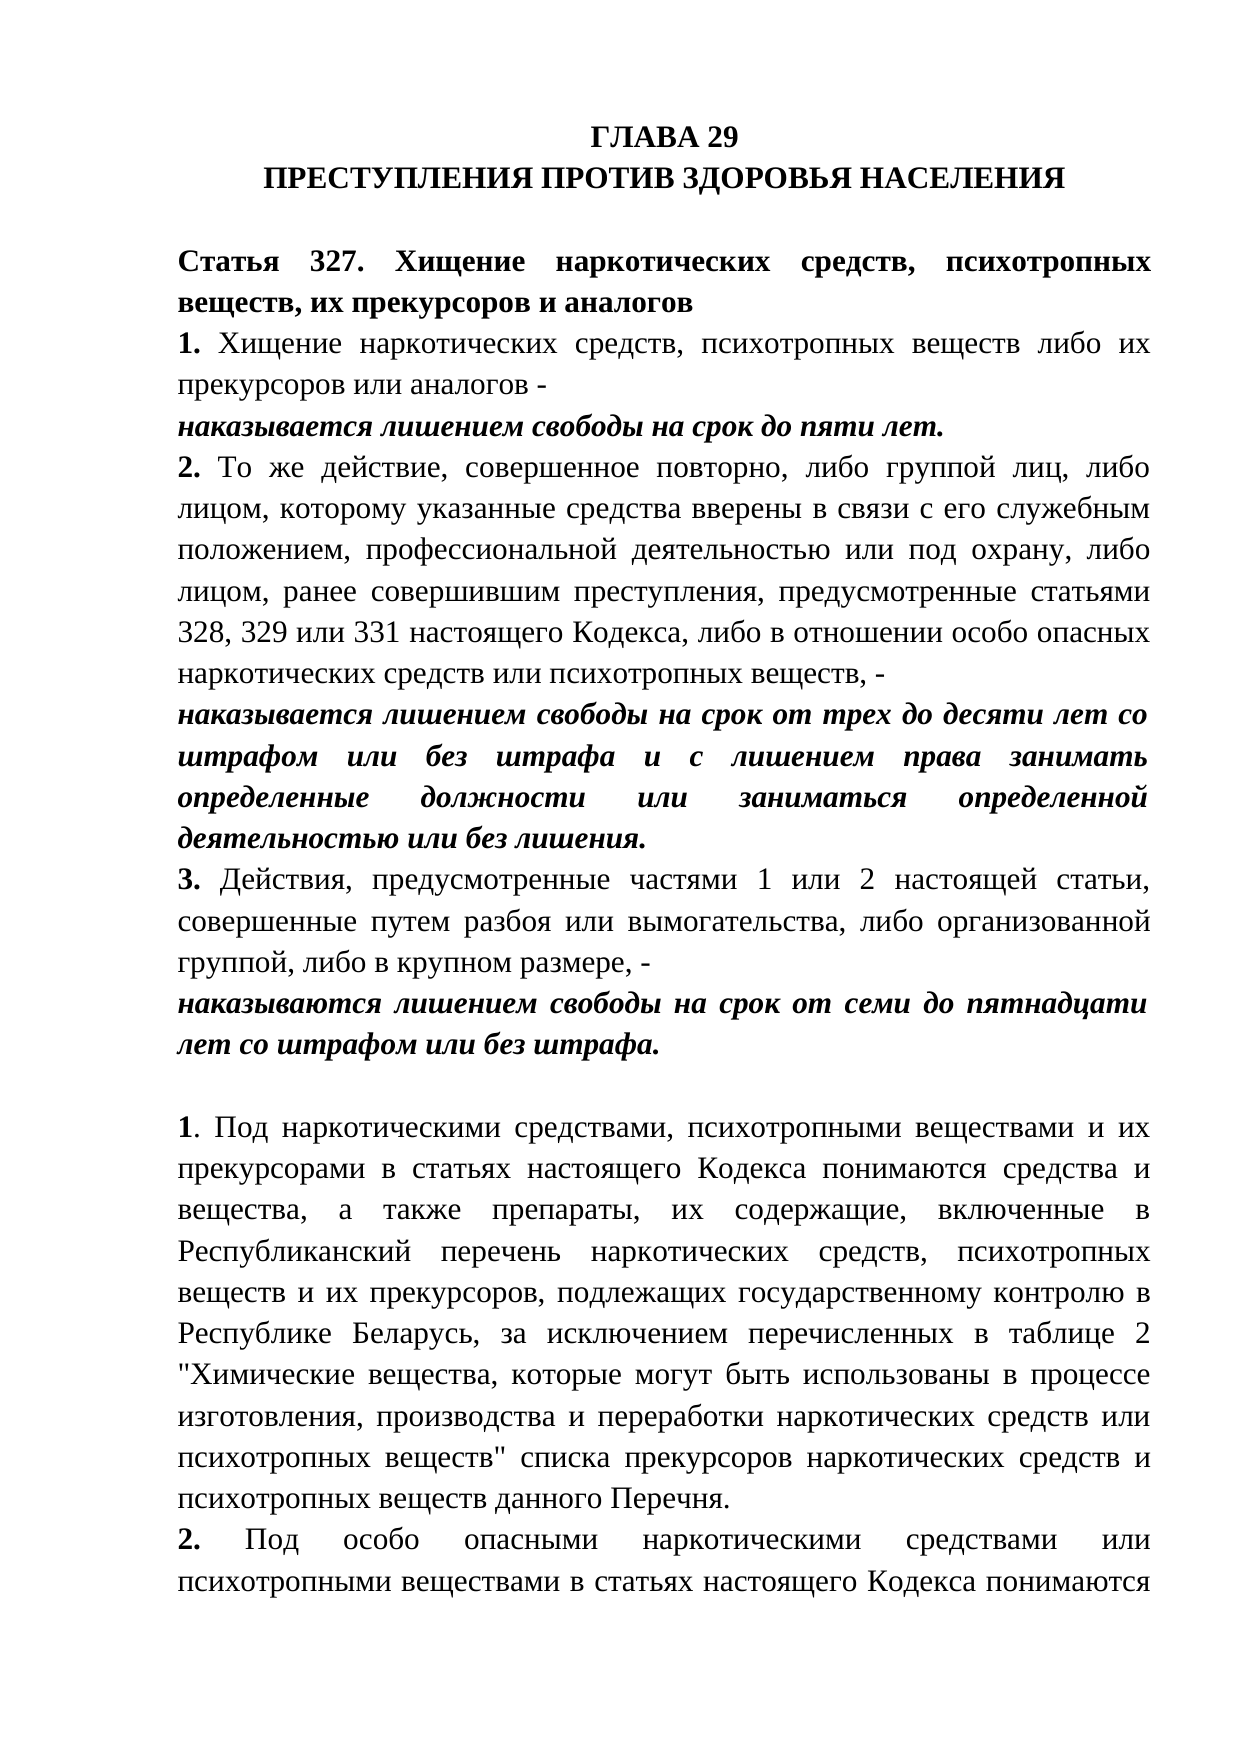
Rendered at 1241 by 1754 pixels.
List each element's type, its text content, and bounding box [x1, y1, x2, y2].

text ПРЕСТУПЛЕНИЯ ПРОТИВ ЗДОРОВЬЯ НАСЕЛЕНИЯ [177, 159, 1152, 195]
text наказывается лишением свободы на срок от трех до десяти лет со штрафом или без штрафа и с лишением права занимать определенные должности или заниматься определенной деятельностью или без лишения. [177, 696, 1152, 855]
text 3. Действия, предусмотренные частями 1 или 2 настоящей статьи, совершенные путем разбоя или вымогательства, либо организованной группой, либо в крупном размере, - [177, 861, 1152, 979]
text наказывается лишением свободы на срок до пяти лет. [177, 407, 1152, 443]
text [177, 1521, 1152, 1598]
text ГЛАВА 29 [177, 118, 1152, 154]
text 1. Хищение наркотических средств, психотропных веществ либо их прекурсоров или аналогов - [177, 324, 1152, 402]
text наказываются лишением свободы на срок от семи до пятнадцати лет со штрафом или без штрафа. [177, 984, 1152, 1062]
text 2. То же действие, совершенное повторно, либо группой лиц, либо лицом, которому указанные средства вверены в связи с его служебным положением, профессиональной деятельностью или под охрану, либо лицом, ранее совершившим преступления, предусмотренные статьями 328, 329 или 331 настоящего Кодекса, либо в отношении особо опасных наркотических средств или психотропных веществ, - [177, 448, 1152, 690]
text 1. Под наркотическими средствами, психотропными веществами и их прекурсорами в статьях настоящего Кодекса понимаются средства и вещества, а также препараты, их содержащие, включенные в Республиканский перечень наркотических средств, психотропных веществ и их прекурсоров, подлежащих государственному контролю в Республике Беларусь, за исключением перечисленных в таблице 2 "Химические вещества, которые могут быть использованы в процессе изготовления, производства и переработки наркотических средств или психотропных веществ" списка прекурсоров наркотических средств и психотропных веществ данного Перечня. [177, 1108, 1152, 1515]
text Статья 327. Хищение наркотических средств, психотропных веществ, их прекурсоров и аналогов [177, 242, 1152, 319]
